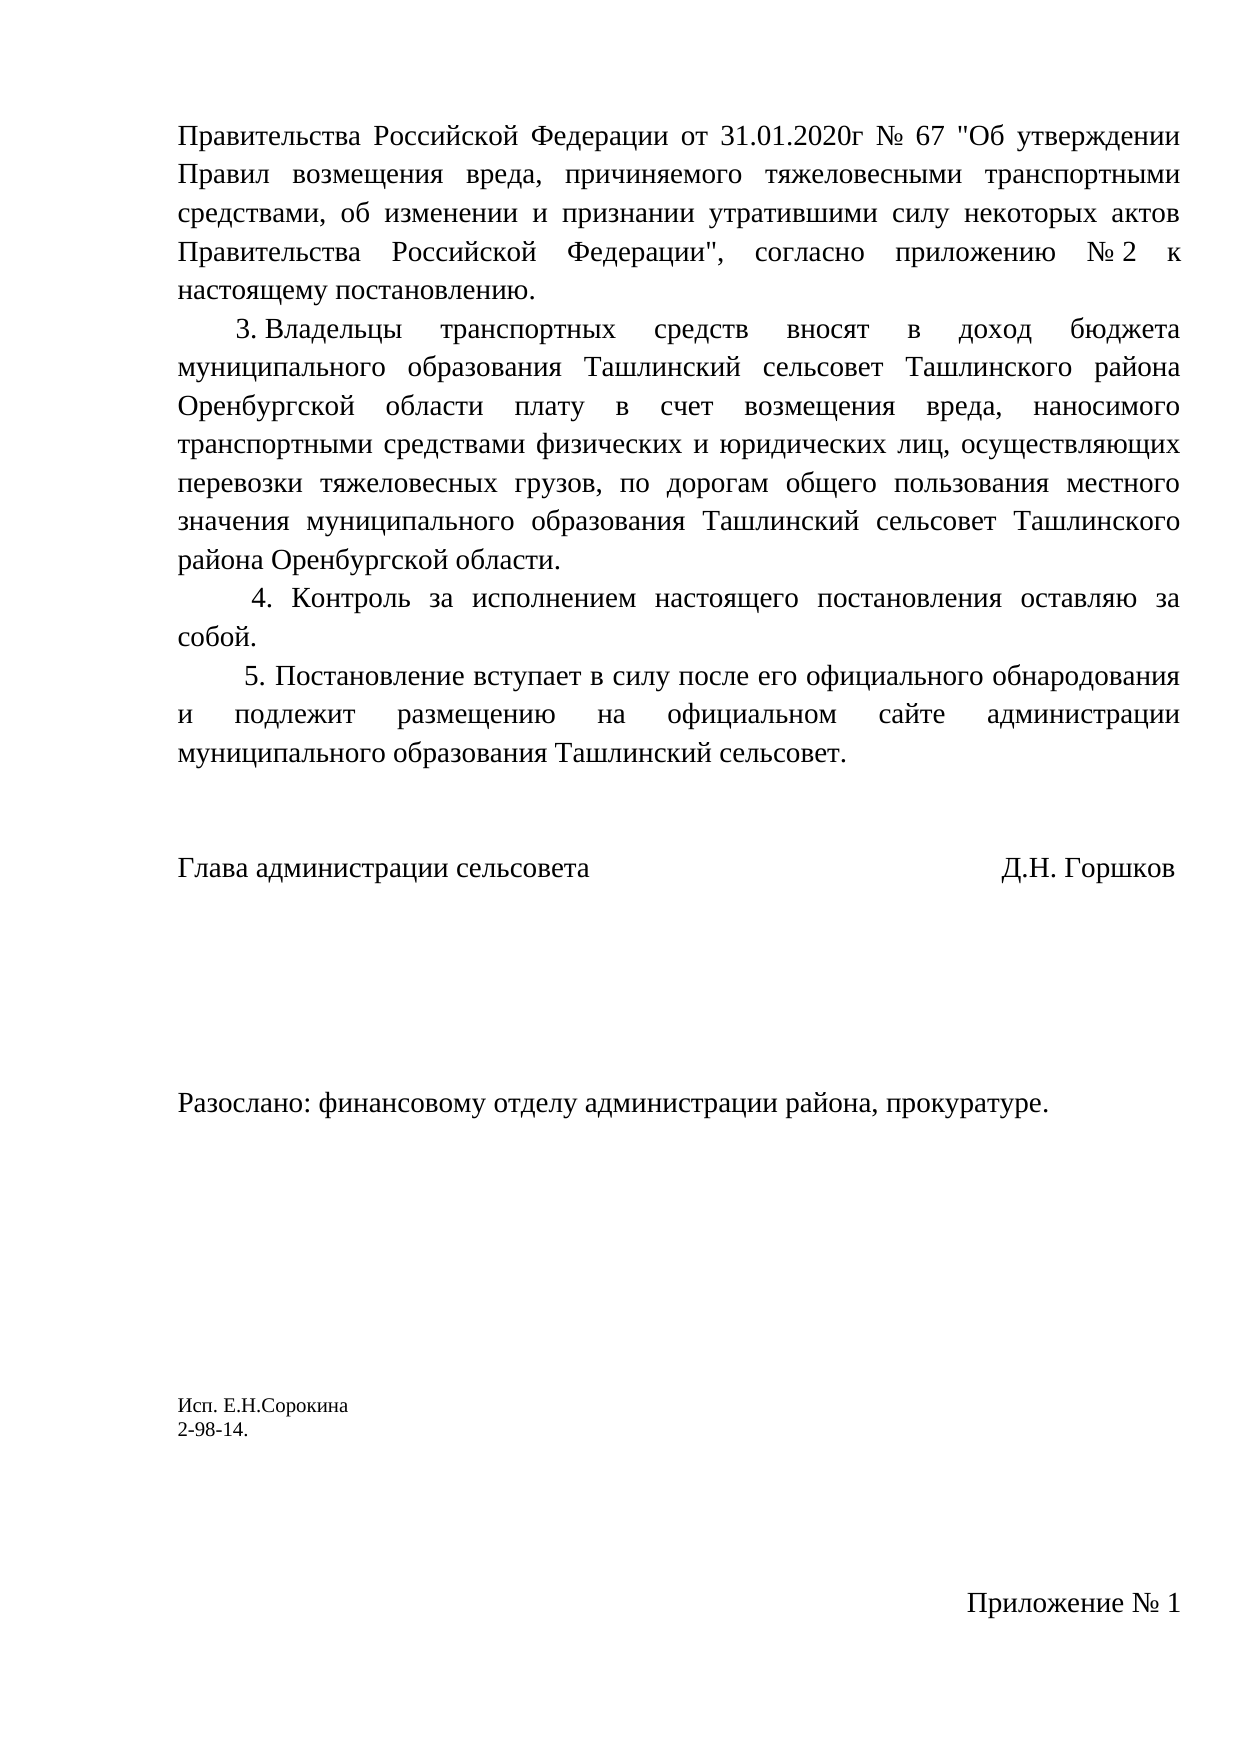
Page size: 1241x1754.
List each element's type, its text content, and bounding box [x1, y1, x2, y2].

text Исп. Е.Н.Сорокина [177, 1393, 1181, 1417]
text Разослано: финансовому отделу администрации района, прокуратуре. [177, 1085, 1181, 1119]
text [177, 118, 1181, 306]
text 5. Постановление вступает в силу после его официального обнародования и подлежит размещению на официальном сайте администрации муниципального образования Ташлинский сельсовет. [177, 658, 1181, 768]
text Глава администрации сельсовета Д.Н. Горшков [177, 850, 1181, 884]
text Приложение № 1 [177, 1585, 1181, 1619]
text 3. Владельцы транспортных средств вносят в доход бюджета муниципального образования Ташлинский сельсовет Ташлинского района Оренбургской области плату в счет возмещения вреда, наносимого транспортными средствами физических и юридических лиц, осуществляющих перевозки тяжеловесных грузов, по дорогам общего пользования местного значения муниципального образования Ташлинский сельсовет Ташлинского района Оренбургской области. [177, 311, 1181, 576]
text 4. Контроль за исполнением настоящего постановления оставляю за собой. [177, 581, 1181, 653]
text 2-98-14. [177, 1417, 1181, 1441]
